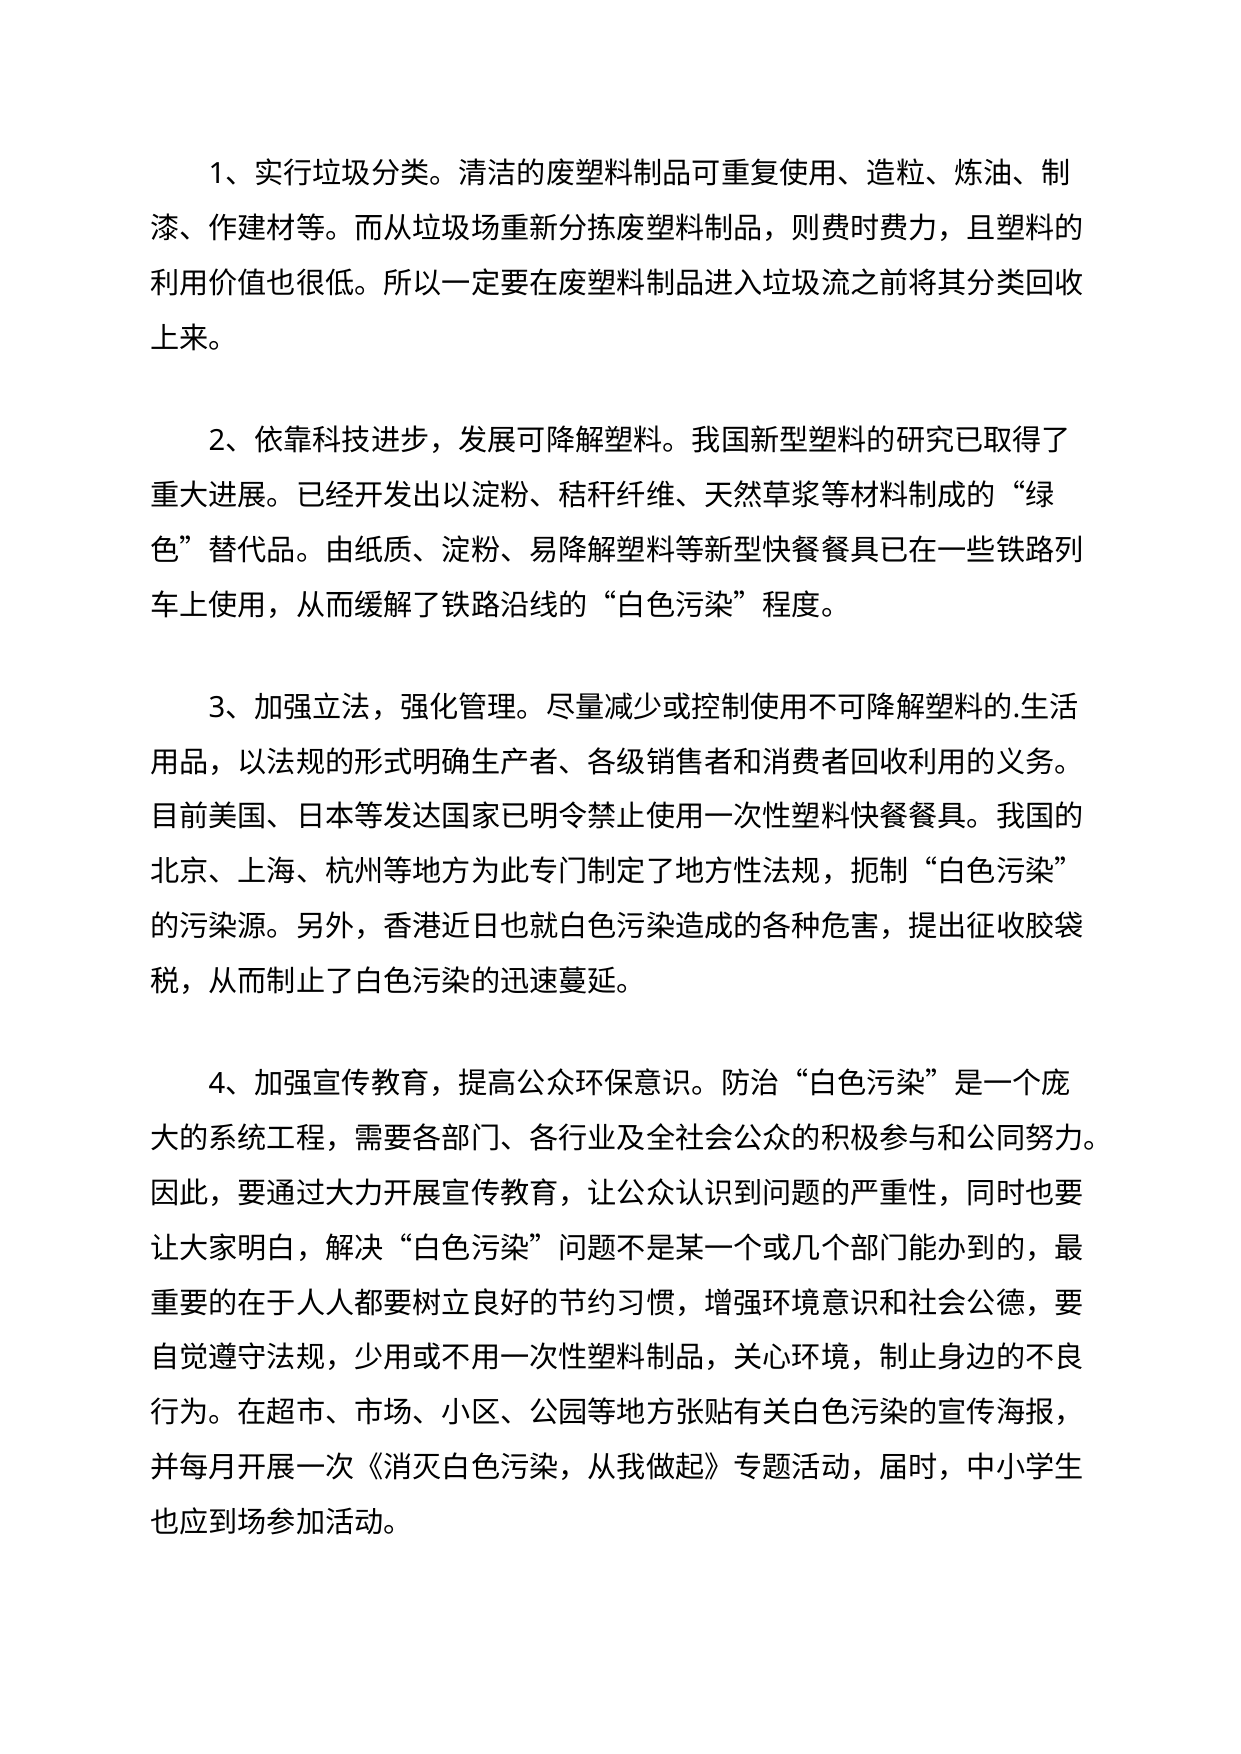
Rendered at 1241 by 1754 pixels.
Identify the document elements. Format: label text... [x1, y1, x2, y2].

text 1、实行垃圾分类。清洁的废塑料制品可重复使用、造粒、炼油、制漆、作建材等。而从垃圾场重新分拣废塑料制品，则费时费力，且塑料的利用价值也很低。所以一定要在废塑料制品进入垃圾流之前将其分类回收上来。 [150, 150, 1090, 357]
text 3、加强立法，强化管理。尽量减少或控制使用不可降解塑料的.生活用品，以法规的形式明确生产者、各级销售者和消费者回收利用的义务。目前美国、日本等发达国家已明令禁止使用一次性塑料快餐餐具。我国的北京、上海、杭州等地方为此专门制定了地方性法规，扼制“白色污染”的污染源。另外，香港近日也就白色污染造成的各种危害，提出征收胶袋税，从而制止了白色污染的迅速蔓延。 [150, 683, 1090, 1000]
text 4、加强宣传教育，提高公众环保意识。防治“白色污染”是一个庞大的系统工程，需要各部门、各行业及全社会公众的积极参与和公同努力。因此，要通过大力开展宣传教育，让公众认识到问题的严重性，同时也要让大家明白，解决“白色污染”问题不是某一个或几个部门能办到的，最重要的在于人人都要树立良好的节约习惯，增强环境意识和社会公德，要自觉遵守法规，少用或不用一次性塑料制品，关心环境，制止身边的不良行为。在超市、市场、小区、公园等地方张贴有关白色污染的宣传海报，并每月开展一次《消灭白色污染，从我做起》专题活动，届时，中小学生也应到场参加活动。 [150, 1059, 1090, 1541]
text 2、依靠科技进步，发展可降解塑料。我国新型塑料的研究已取得了重大进展。已经开发出以淀粉、秸秆纤维、天然草浆等材料制成的“绿色”替代品。由纸质、淀粉、易降解塑料等新型快餐餐具已在一些铁路列车上使用，从而缓解了铁路沿线的“白色污染”程度。 [150, 417, 1090, 624]
